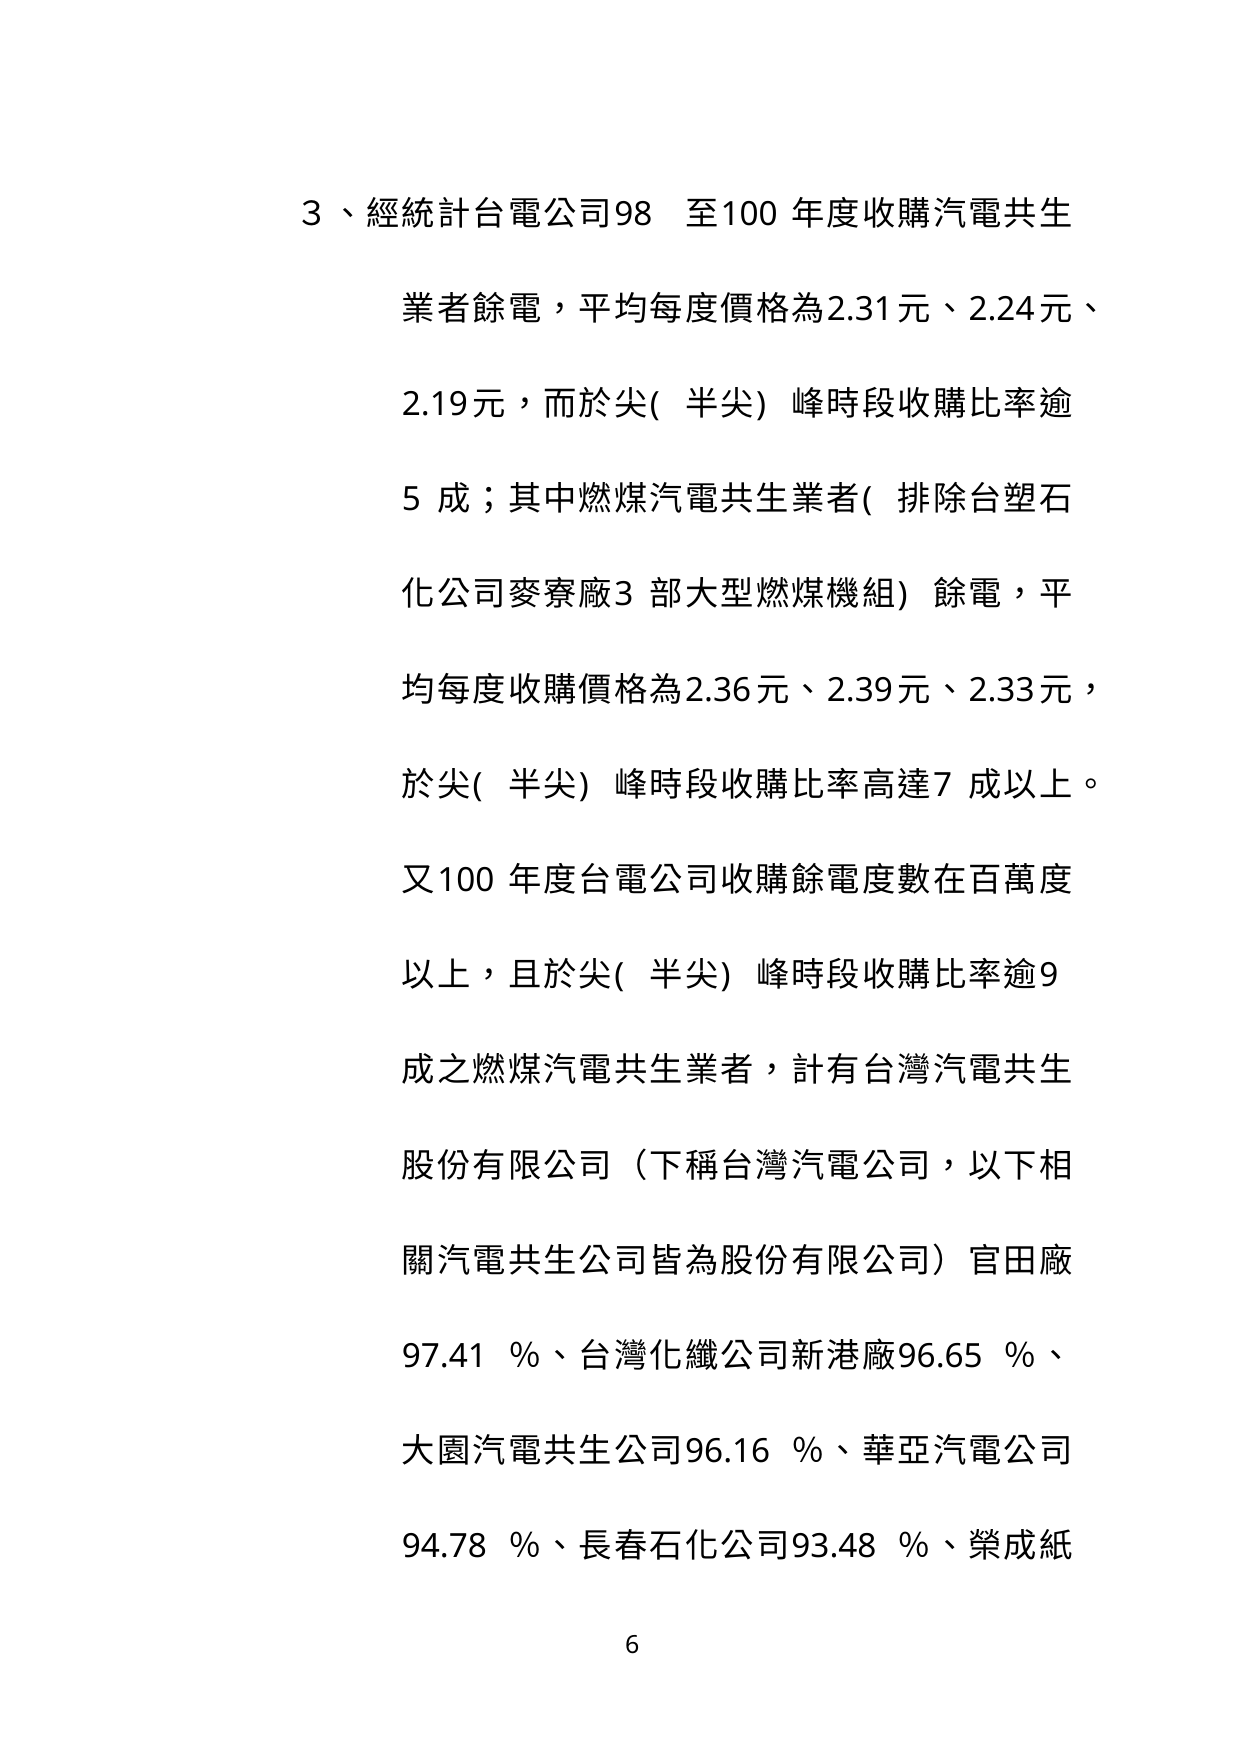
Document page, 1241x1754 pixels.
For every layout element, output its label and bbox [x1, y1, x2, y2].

subtitle [295, 163, 1074, 1591]
